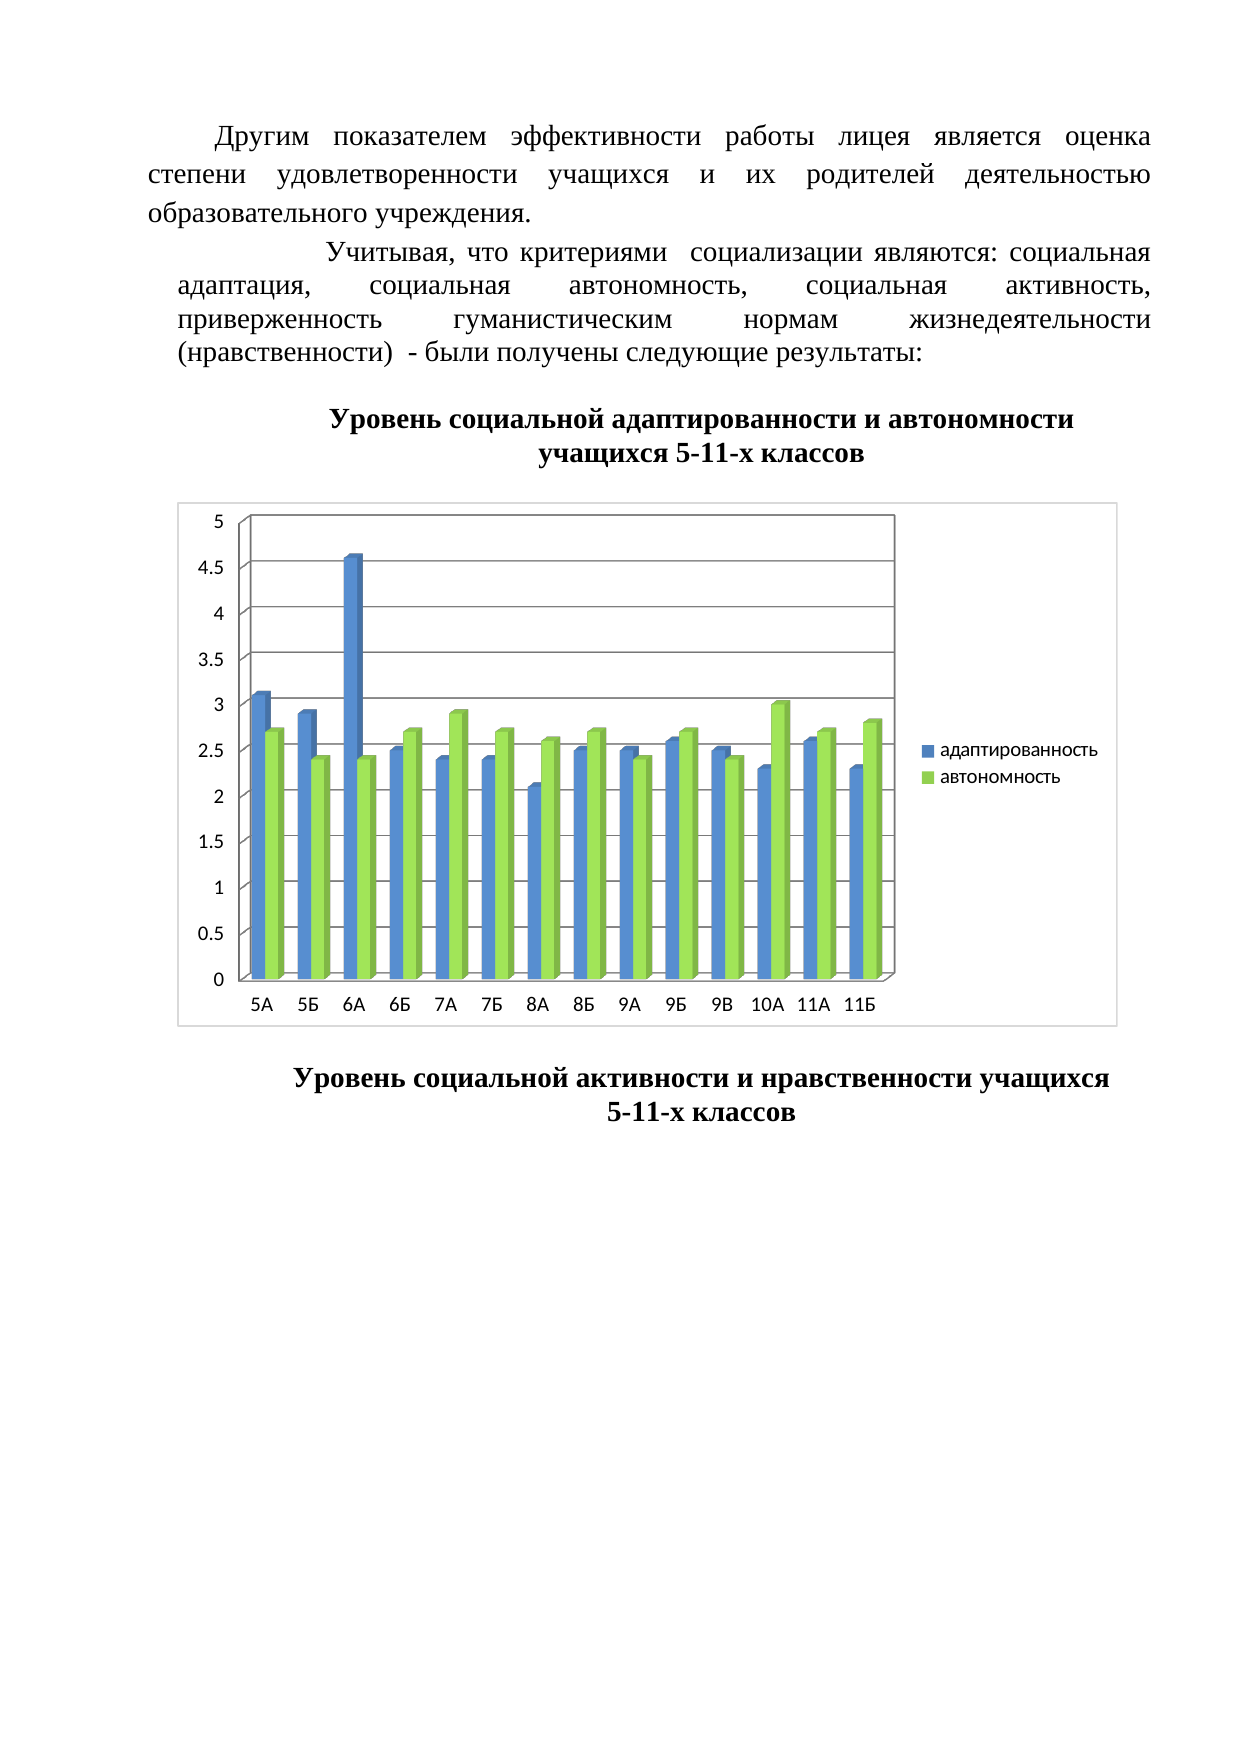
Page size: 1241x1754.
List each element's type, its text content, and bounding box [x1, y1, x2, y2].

text Учитывая, что критериями социализации являются: социальная адаптация, социальная автономность, социальная активность, приверженность гуманистическим нормам жизнедеятельности (нравственности) - были получены следующие результаты: [177, 234, 1152, 368]
text Уровень социальной адаптированности и автономности [177, 401, 1152, 435]
text Уровень социальной активности и нравственности учащихся [177, 1061, 1152, 1094]
text учащихся 5-11-х классов [177, 435, 1152, 468]
text Другим показателем эффективности работы лицея является оценка степени удовлетворенности учащихся и их родителей деятельностью образовательного учреждения. [148, 118, 1152, 229]
text 5-11-х классов [177, 1094, 1152, 1128]
